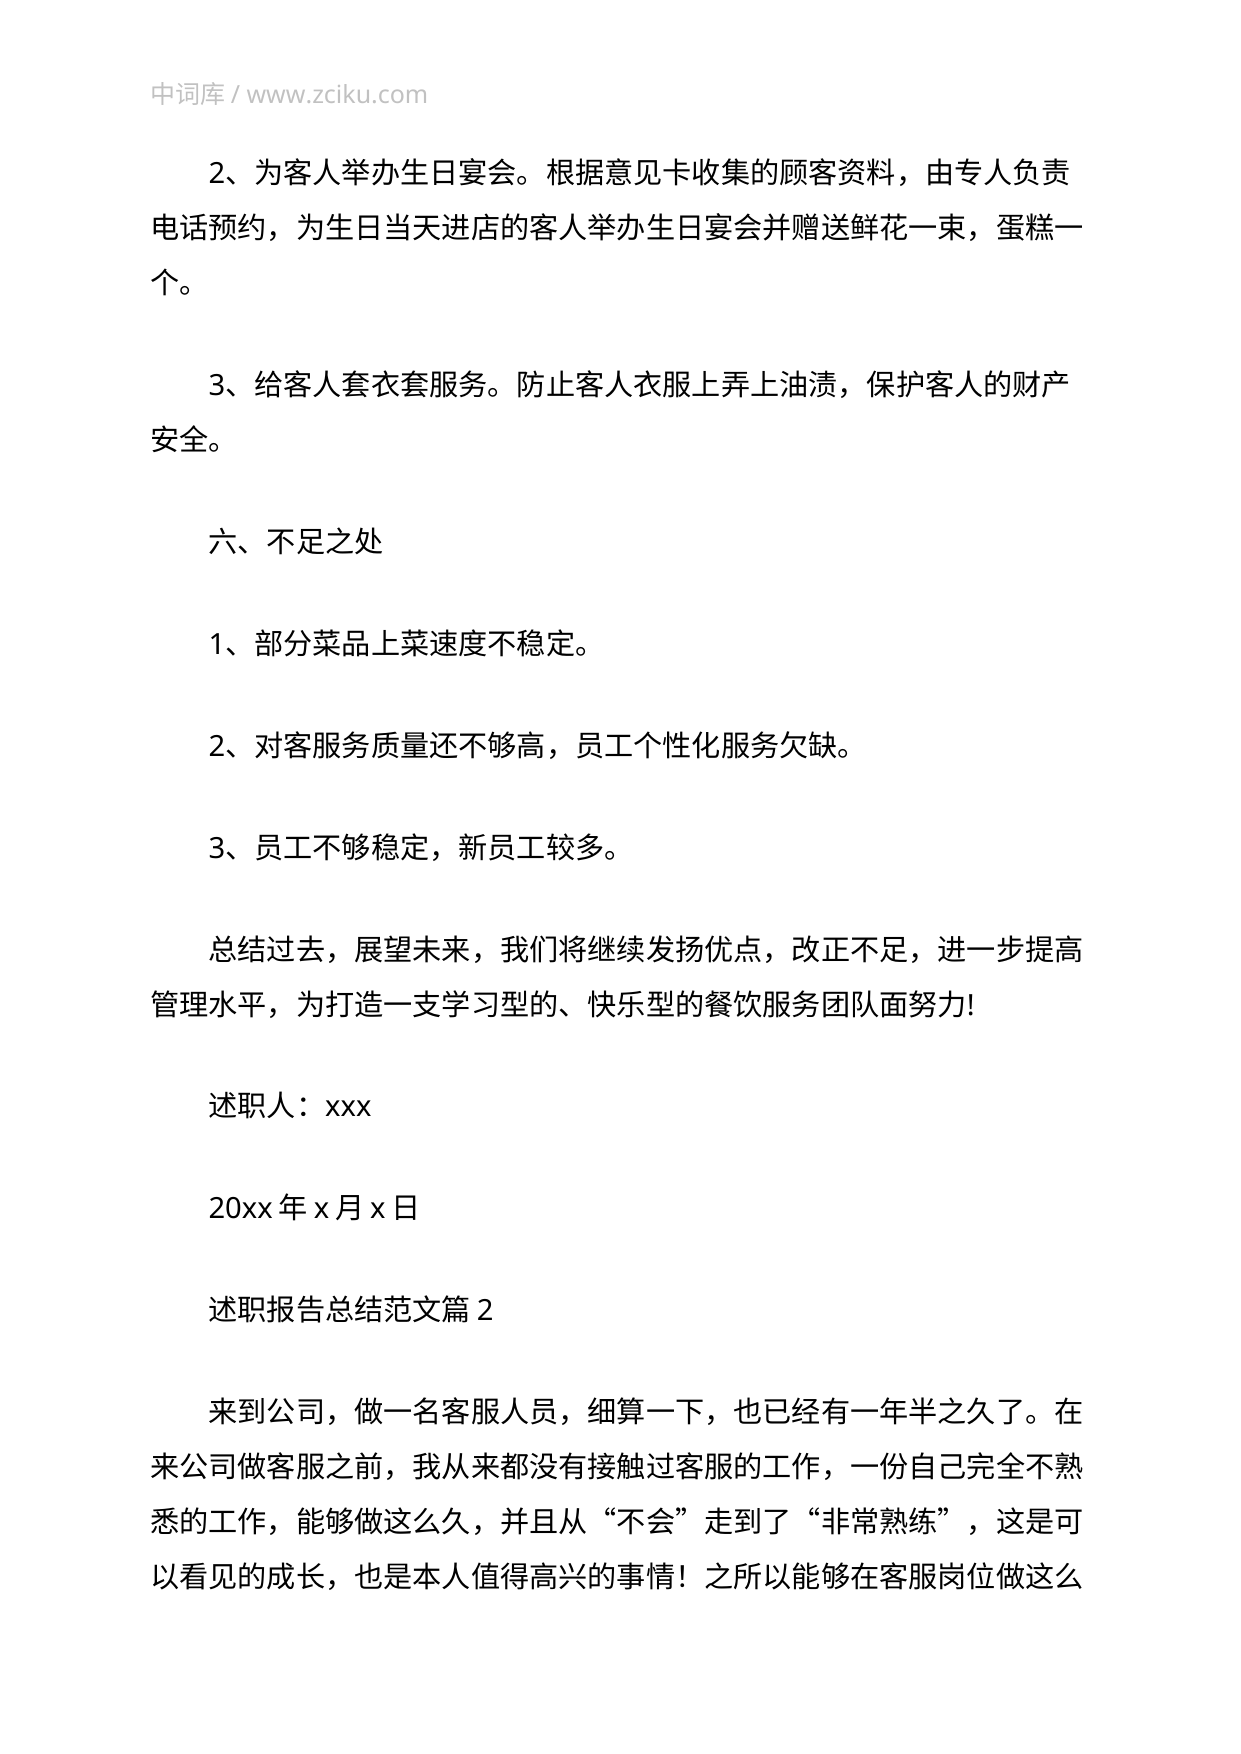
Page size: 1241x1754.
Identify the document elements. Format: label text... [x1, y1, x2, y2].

text 3、员工不够稳定，新员工较多。 [150, 824, 1090, 867]
text 1、部分菜品上菜速度不稳定。 [150, 620, 1090, 663]
text 20xx年x月x日 [150, 1185, 1090, 1227]
text 2、为客人举办生日宴会。根据意见卡收集的顾客资料，由专人负责电话预约，为生日当天进店的客人举办生日宴会并赠送鲜花一束，蛋糕一个。 [150, 150, 1090, 302]
text 述职人：xxx [150, 1083, 1090, 1125]
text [150, 1389, 1090, 1596]
text 总结过去，展望未来，我们将继续发扬优点，改正不足，进一步提高管理水平，为打造一支学习型的、快乐型的餐饮服务团队面努力! [150, 926, 1090, 1023]
text 六、不足之处 [150, 518, 1090, 561]
text 3、给客人套衣套服务。防止客人衣服上弄上油渍，保护客人的财产安全。 [150, 362, 1090, 459]
text 2、对客服务质量还不够高，员工个性化服务欠缺。 [150, 722, 1090, 764]
text 述职报告总结范文篇2 [150, 1287, 1090, 1329]
